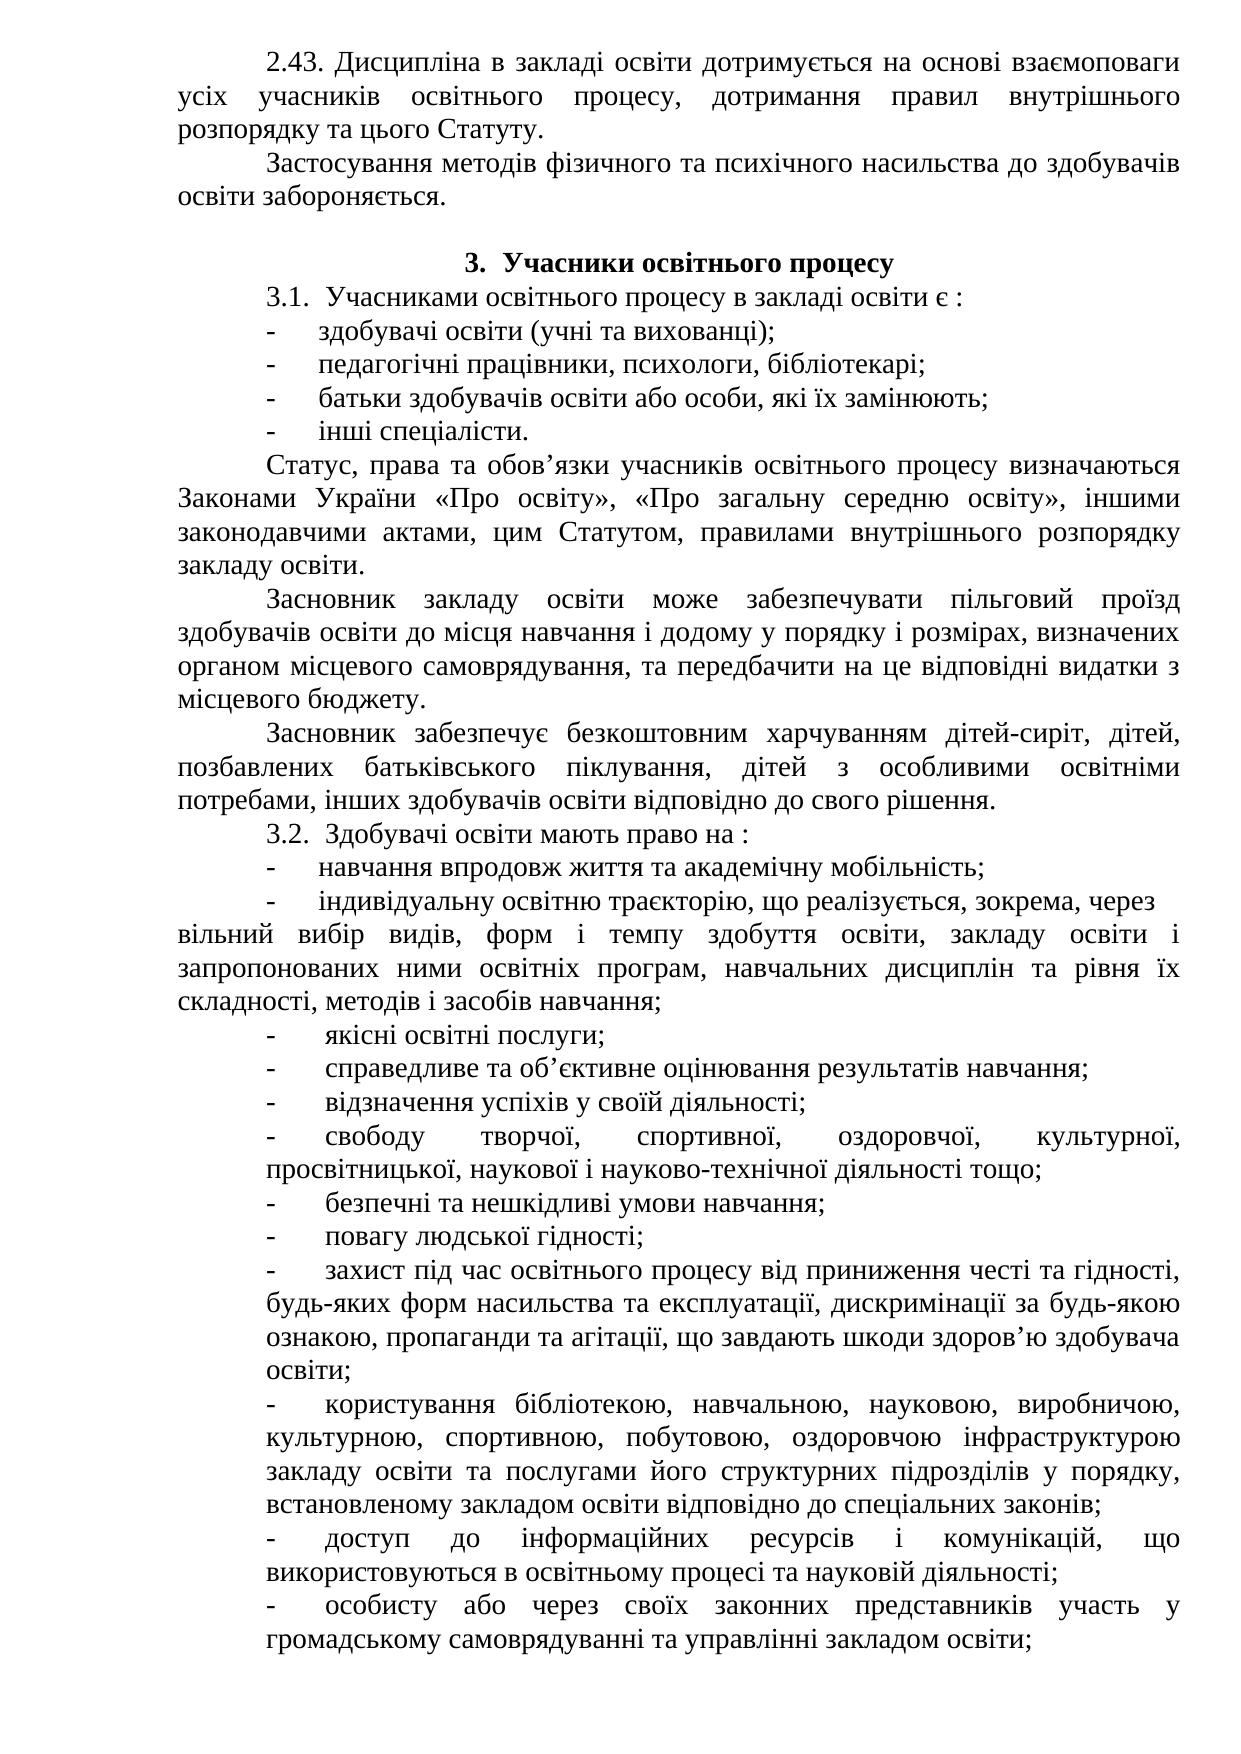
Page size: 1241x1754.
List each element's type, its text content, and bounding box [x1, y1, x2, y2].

list якісні освітні послуги; [266, 1017, 1181, 1051]
list навчання впродовж життя та академічну мобільність; [266, 849, 1181, 883]
list безпечні та нешкідливі умови навчання; [266, 1185, 1181, 1218]
text вільний вибір видів, форм і темпу здобуття освіти, закладу освіти і запропонованих ними освітніх програм, навчальних дисциплін та рівня їх складності, методів і засобів навчання; [177, 916, 1181, 1017]
list особисту або через своїх законних представників участь у громадському самоврядуванні та управлінні закладом освіти; [266, 1587, 1181, 1654]
list свободу творчої, спортивної, оздоровчої, культурної, просвітницької, наукової і науково-технічної діяльності тощо; [266, 1118, 1181, 1185]
list справедливе та об’єктивне оцінювання результатів навчання; [266, 1051, 1181, 1084]
text Статус, права та обов’язки учасників освітнього процесу визначаються Законами України «Про освіту», «Про загальну середню освіту», іншими законодавчими актами, цим Статутом, правилами внутрішнього розпорядку закладу освіти. [177, 447, 1181, 581]
list доступ до інформаційних ресурсів і комунікацій, що використовуються в освітньому процесі та науковій діяльності; [266, 1520, 1181, 1587]
text Засновник забезпечує безкоштовним харчуванням дітей-сиріт, дітей, позбавлених батьківського піклування, дітей з особливими освітніми потребами, інших здобувачів освіти відповідно до свого рішення. [177, 715, 1181, 816]
list Учасники освітнього процесу [177, 246, 1181, 279]
list інші спеціалісти. [266, 413, 1181, 447]
list Здобувачі освіти мають право на : [177, 816, 1181, 849]
list повагу людської гідності; [266, 1218, 1181, 1252]
list відзначення успіхів у своїй діяльності; [266, 1084, 1181, 1118]
list батьки здобувачів освіти або особи, які їх замінюють; [266, 380, 1181, 413]
list Учасниками освітнього процесу в закладі освіти є : [177, 279, 1181, 313]
text Засновник закладу освіти може забезпечувати пільговий проїзд здобувачів освіти до місця навчання і додому у порядку і розмірах, визначених органом місцевого самоврядування, та передбачити на це відповідні видатки з місцевого бюджету. [177, 581, 1181, 715]
text Застосування методів фізичного та психічного насильства до здобувачів освіти забороняється. [177, 145, 1181, 212]
list захист під час освітнього процесу від приниження честі та гідності, будь-яких форм насильства та експлуатації, дискримінації за будь-якою ознакою, пропаганди та агітації, що завдають шкоди здоров’ю здобувача освіти; [266, 1252, 1181, 1386]
list здобувачі освіти (учні та вихованці); [266, 313, 1181, 346]
text 2.43. Дисципліна в закладі освіти дотримується на основі взаємоповаги усіх учасників освітнього процесу, дотримання правил внутрішнього розпорядку та цього Статуту. [177, 44, 1181, 145]
list індивідуальну освітню траєкторію, що реалізується, зокрема, через [266, 883, 1181, 916]
list педагогічні працівники, психологи, бібліотекарі; [266, 346, 1181, 380]
list користування бібліотекою, навчальною, науковою, виробничою, культурною, спортивною, побутовою, оздоровчою інфраструктурою закладу освіти та послугами його структурних підрозділів у порядку, встановленому закладом освіти відповідно до спеціальних законів; [266, 1386, 1181, 1520]
